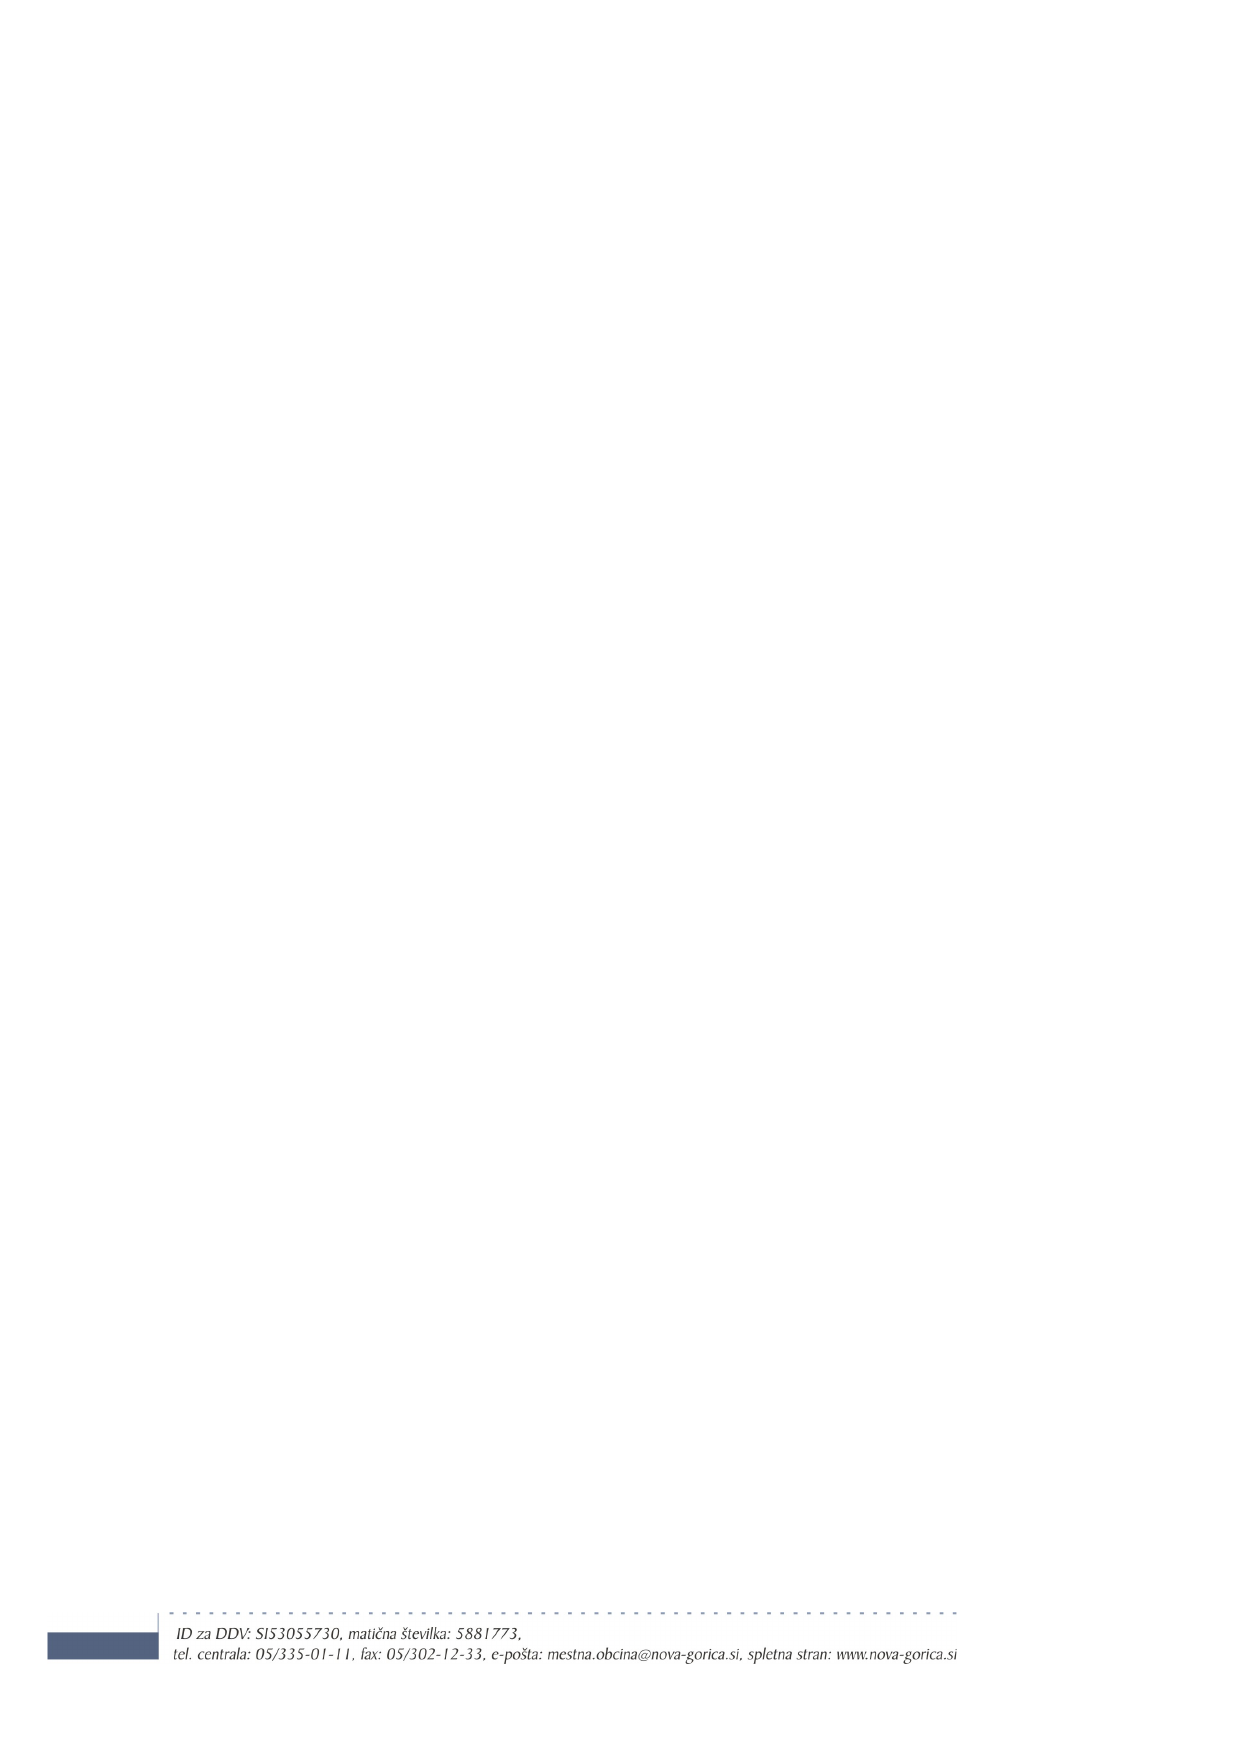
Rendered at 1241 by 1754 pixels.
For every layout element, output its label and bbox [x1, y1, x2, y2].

picture [47, 1612, 957, 1664]
